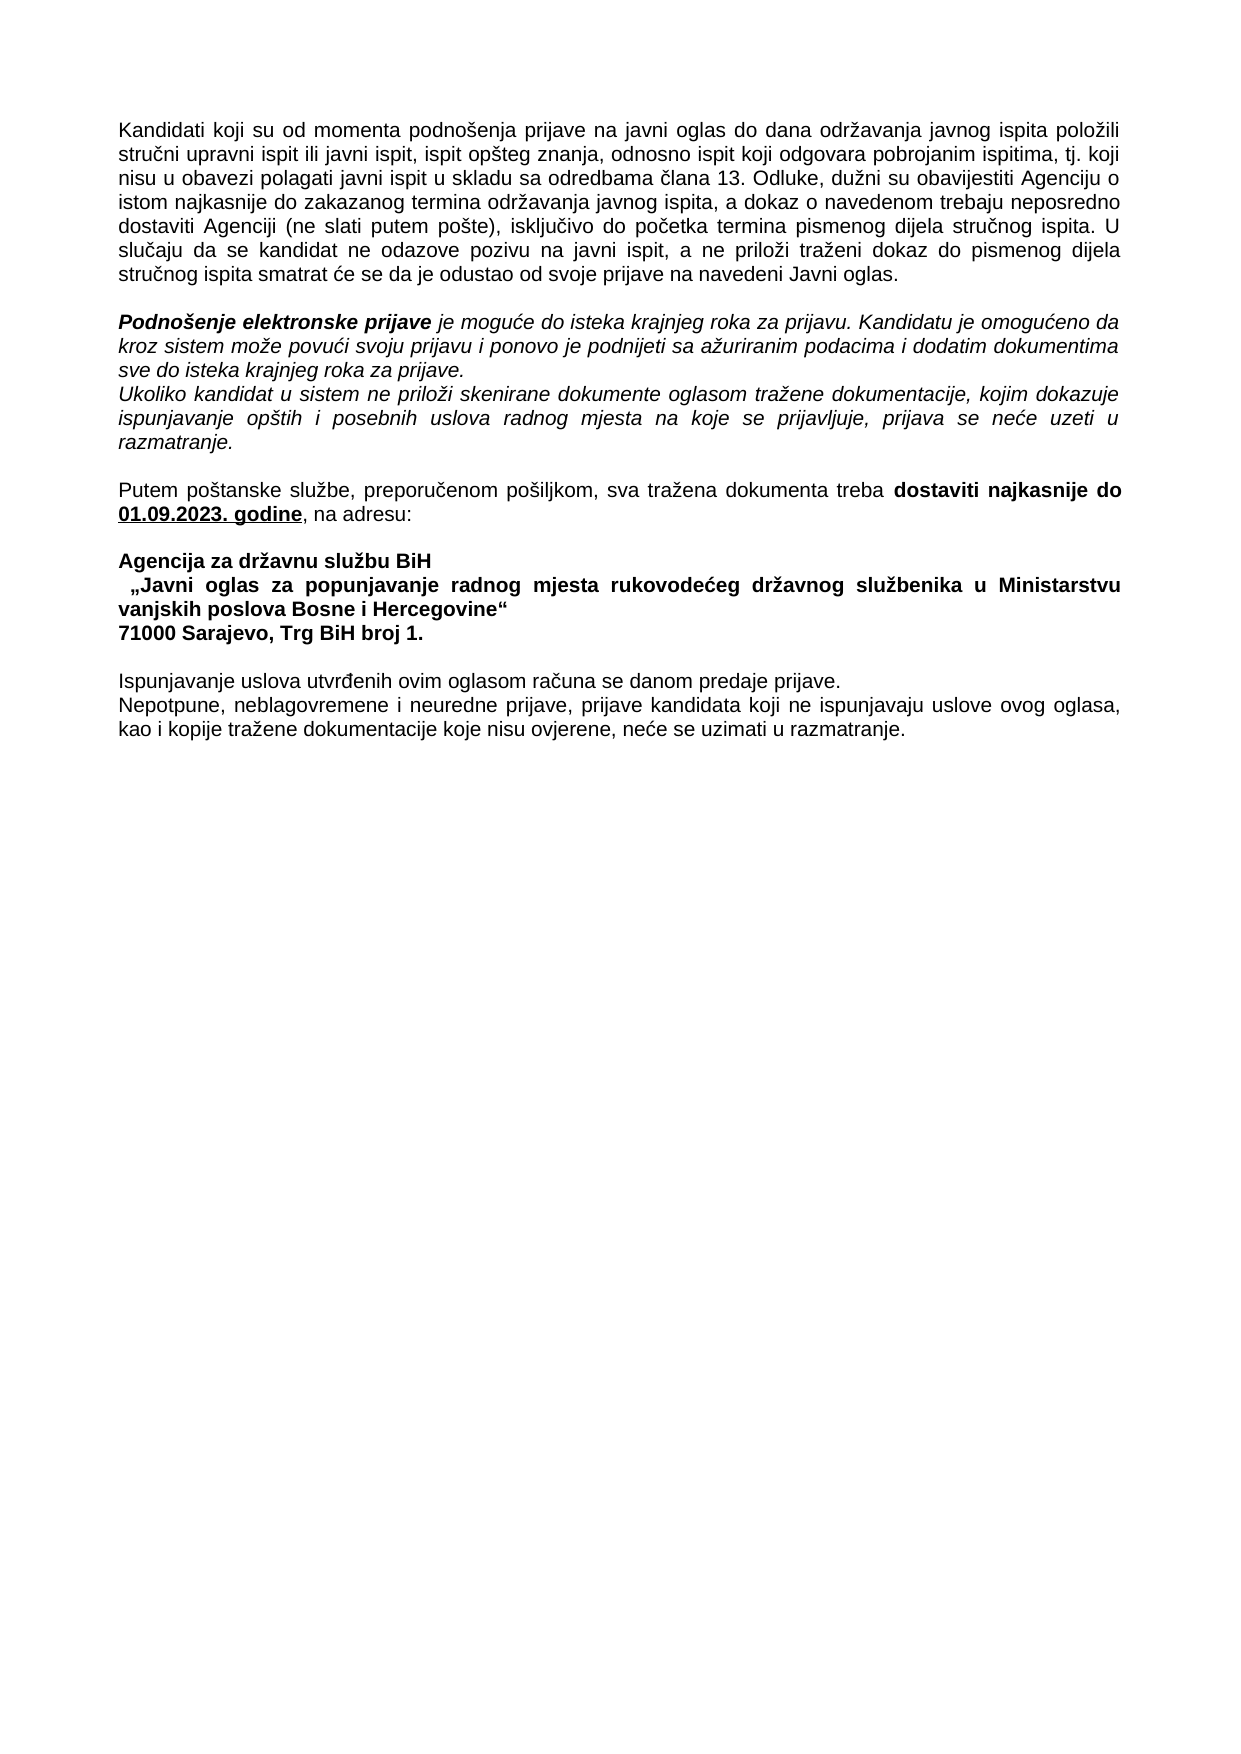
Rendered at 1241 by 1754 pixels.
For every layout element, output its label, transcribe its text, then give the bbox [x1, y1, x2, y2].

text Agencija za državnu službu BiH [118, 549, 1122, 573]
text Ukoliko kandidat u sistem ne priloži skenirane dokumente oglasom tražene dokumentacije, kojim dokazuje ispunjavanje opštih i posebnih uslova radnog mjesta na koje se prijavljuje, prijava se neće uzeti u razmatranje. [118, 382, 1122, 453]
text Ispunjavanje uslova utvrđenih ovim oglasom računa se danom predaje prijave. [118, 669, 1122, 693]
text Nepotpune, neblagovremene i neuredne prijave, prijave kandidata koji ne ispunjavaju uslove ovog oglasa, kao i kopije tražene dokumentacije koje nisu ovjerene, neće se uzimati u razmatranje. [118, 693, 1122, 741]
text „Javni oglas za popunjavanje radnog mjesta rukovodećeg državnog službenika u Ministarstvu vanjskih poslova Bosne i Hercegovine“ [118, 573, 1122, 621]
text 71000 Sarajevo, Trg BiH broj 1. [118, 621, 1122, 645]
text Kandidati koji su od momenta podnošenja prijave na javni oglas do dana održavanja javnog ispita položili stručni upravni ispit ili javni ispit, ispit opšteg znanja, odnosno ispit koji odgovara pobrojanim ispitima, tj. koji nisu u obavezi polagati javni ispit u skladu sa odredbama člana 13. Odluke, dužni su obavijestiti Agenciju o istom najkasnije do zakazanog termina održavanja javnog ispita, a dokaz o navedenom trebaju neposredno dostaviti Agenciji (ne slati putem pošte), isključivo do početka termina pismenog dijela stručnog ispita. U slučaju da se kandidat ne odazove pozivu na javni ispit, a ne priloži traženi dokaz do pismenog dijela stručnog ispita smatrat će se da je odustao od svoje prijave na navedeni Javni oglas. [118, 118, 1122, 286]
text Podnošenje elektronske prijave je moguće do isteka krajnjeg roka za prijavu. Kandidatu je omogućeno da kroz sistem može povući svoju prijavu i ponovo je podnijeti sa ažuriranim podacima i dodatim dokumentima sve do isteka krajnjeg roka za prijave. [118, 310, 1122, 382]
text Putem poštanske službe, preporučenom pošiljkom, sva tražena dokumenta treba dostaviti najkasnije do 01.09.2023. godine, na adresu: [118, 477, 1122, 525]
